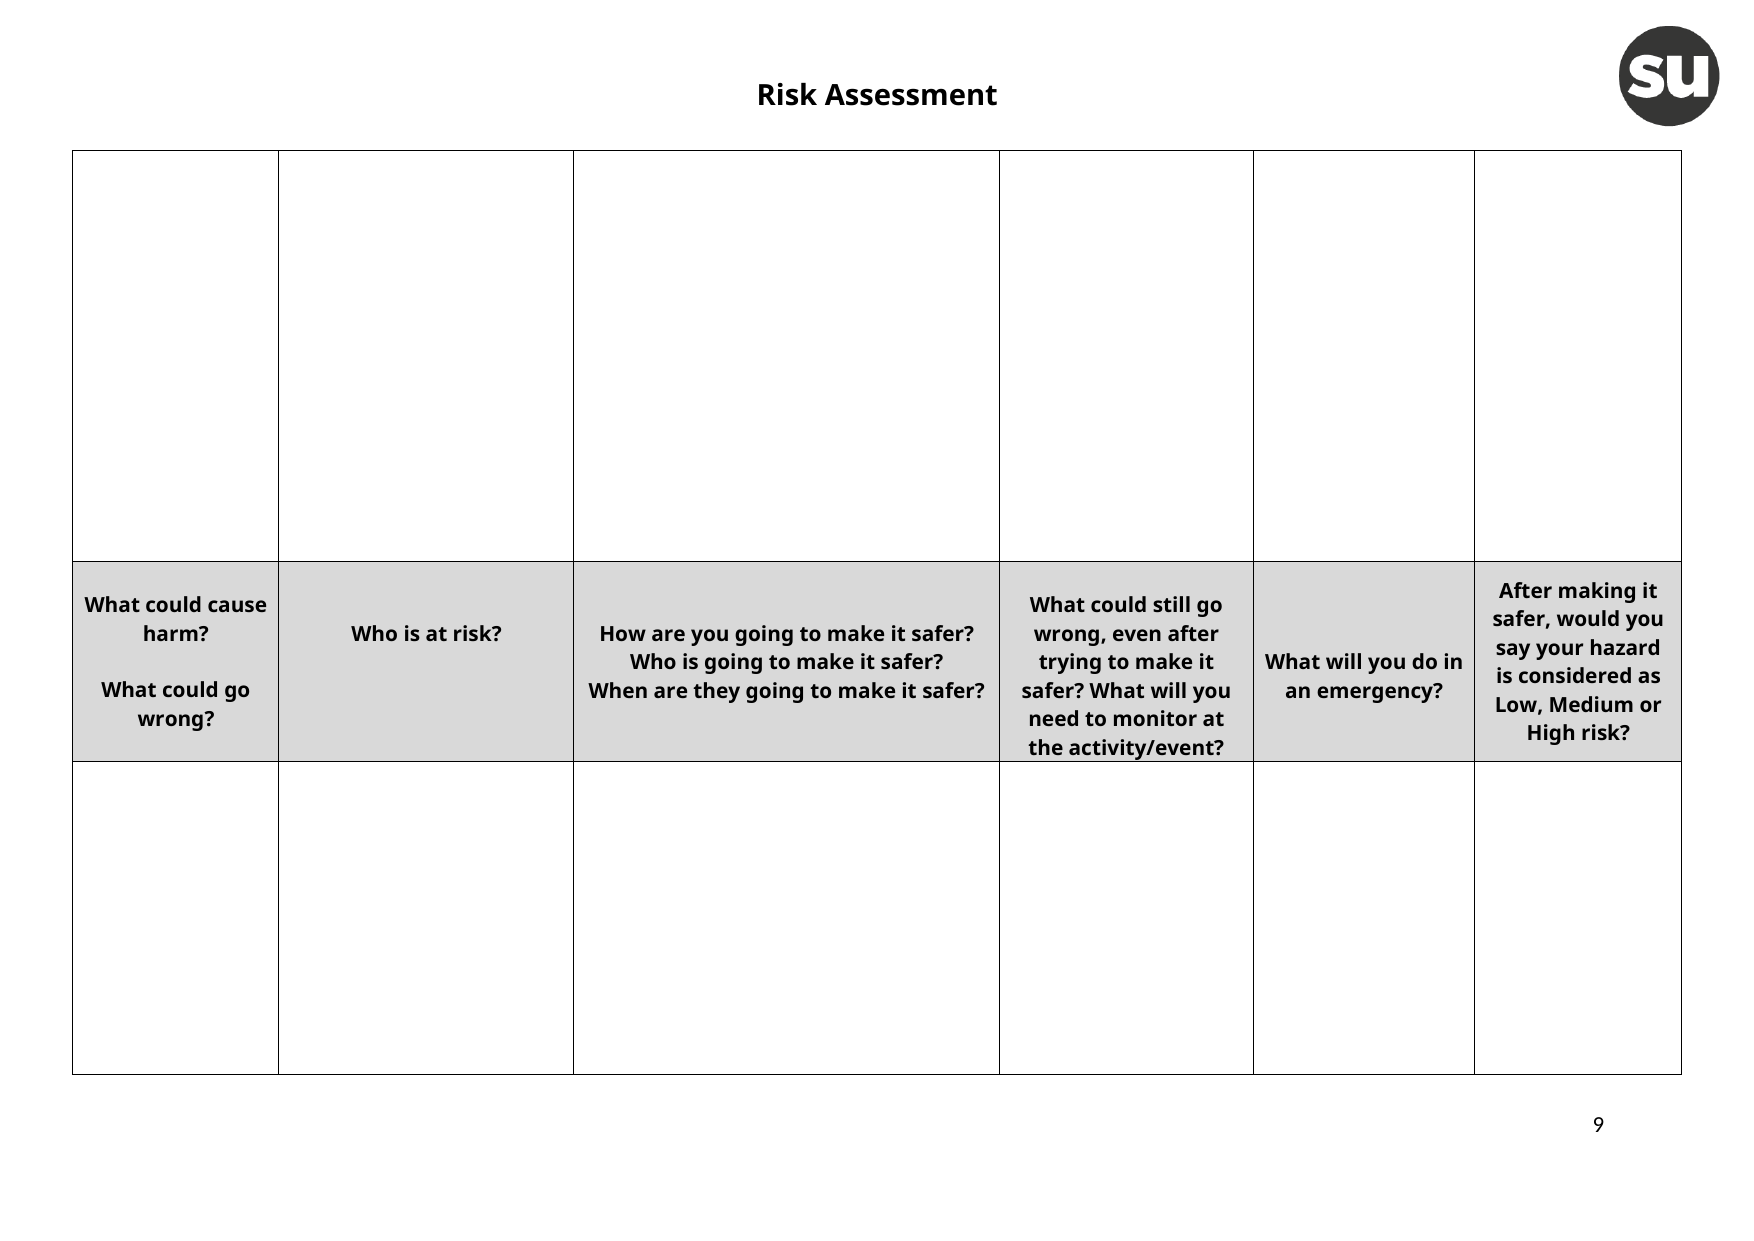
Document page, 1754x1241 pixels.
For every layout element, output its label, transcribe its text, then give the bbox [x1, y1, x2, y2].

table_cell [574, 762, 999, 1074]
table_cell [1254, 762, 1474, 1074]
table_cell [1475, 151, 1681, 561]
table_cell What could cause harm? What could go wrong? [73, 562, 278, 761]
table_cell [279, 151, 573, 561]
table_cell After making it safer, would you say your hazard is considered as Low, Medium or High risk? [1475, 562, 1681, 761]
table_cell How are you going to make it safer? Who is going to make it safer? When are they going to make it safer? [574, 562, 999, 761]
table_cell [1000, 151, 1253, 561]
table_cell [73, 151, 278, 561]
table_cell [73, 762, 278, 1074]
table_cell [1000, 762, 1253, 1074]
table_cell [1475, 762, 1681, 1074]
table_cell [574, 151, 999, 561]
picture [1610, 16, 1727, 133]
table_cell [279, 762, 573, 1074]
table_cell Who is at risk? [279, 562, 573, 761]
table_cell What will you do in an emergency? [1254, 562, 1474, 761]
table_cell [1254, 151, 1474, 561]
table_cell What could still go wrong, even after trying to make it safer? What will you need to monitor at the activity/event? [1000, 562, 1253, 761]
